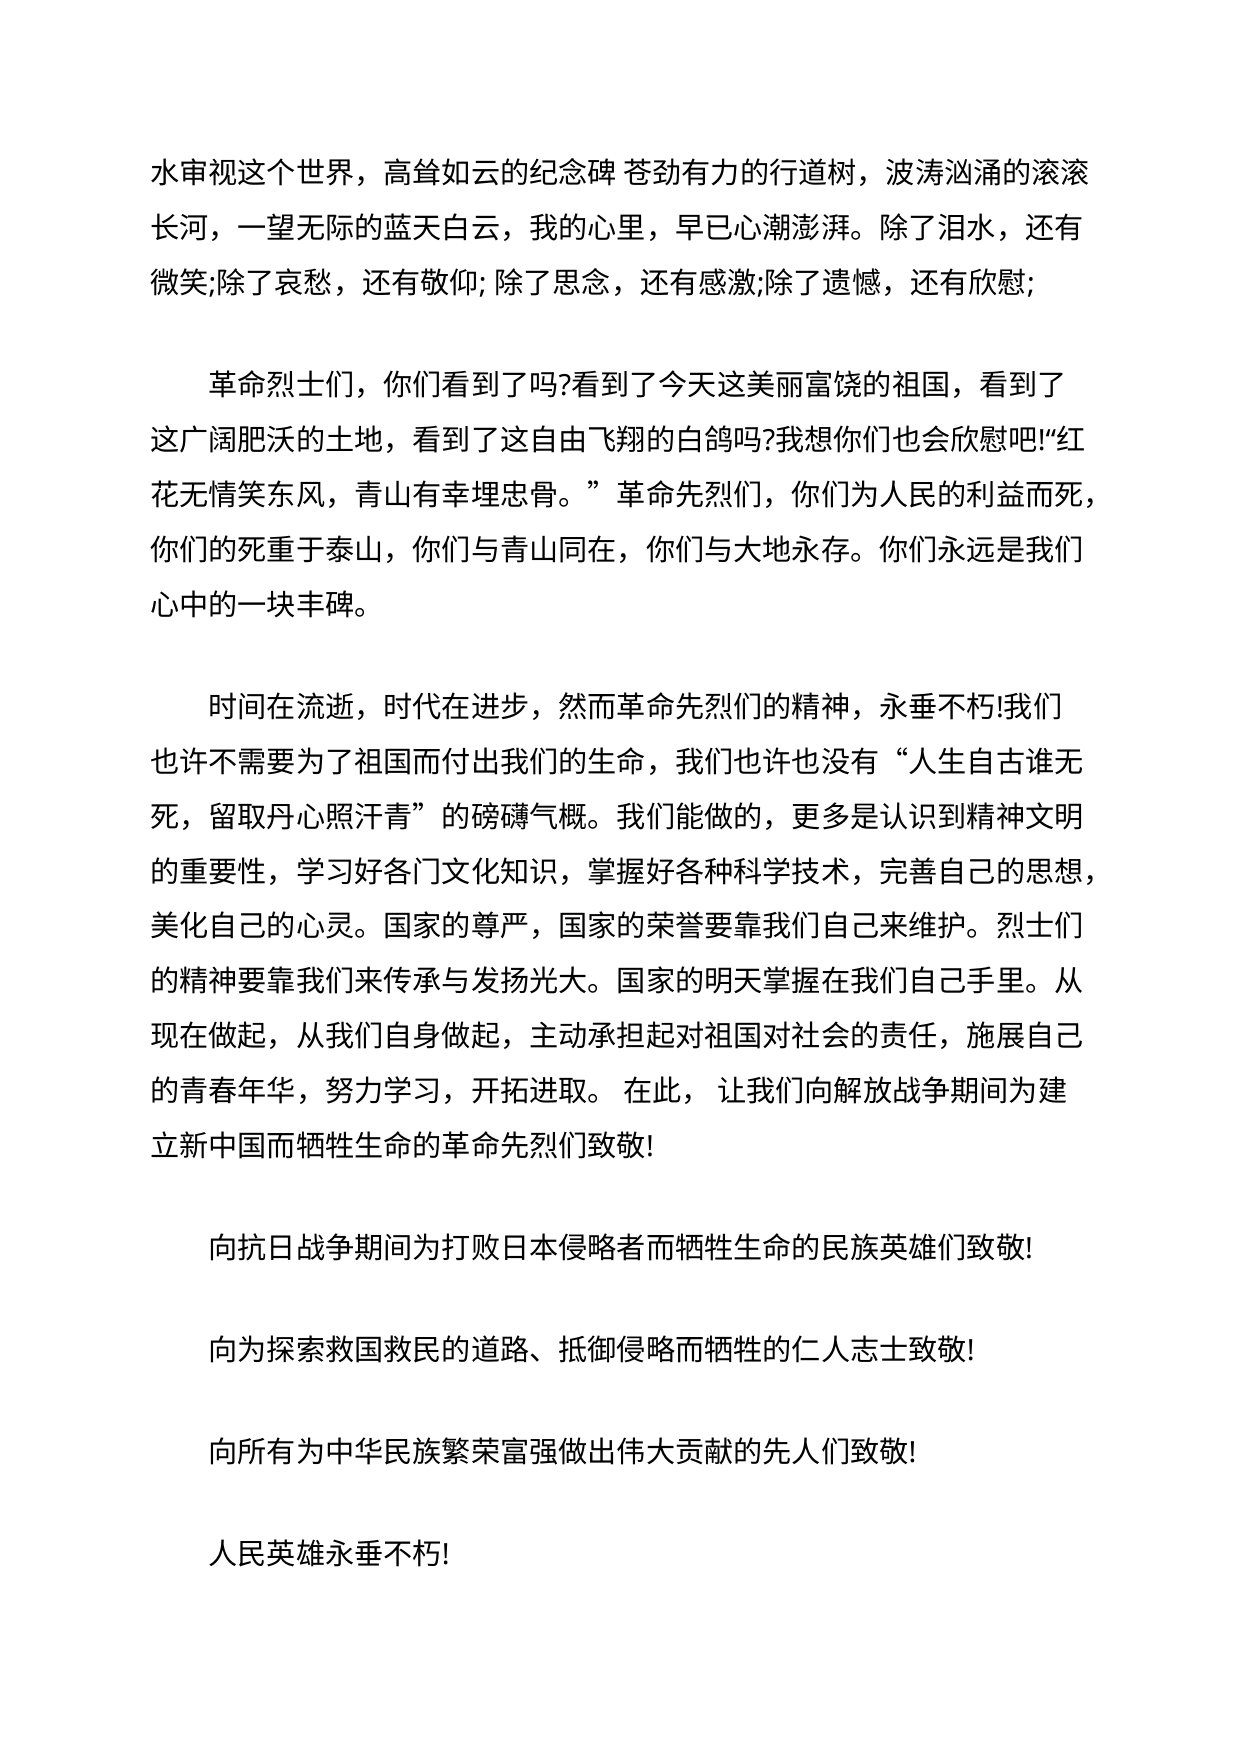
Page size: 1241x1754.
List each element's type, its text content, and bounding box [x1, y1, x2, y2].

text 向抗日战争期间为打败日本侵略者而牺牲生命的民族英雄们致敬! [150, 1224, 1090, 1267]
text 人民英雄永垂不朽! [150, 1531, 1090, 1573]
text 向为探索救国救民的道路、抵御侵略而牺牲的仁人志士致敬! [150, 1327, 1090, 1369]
text 革命烈士们，你们看到了吗?看到了今天这美丽富饶的祖国，看到了这广阔肥沃的土地，看到了这自由飞翔的白鸽吗?我想你们也会欣慰吧!“红花无情笑东风，青山有幸埋忠骨。”革命先烈们，你们为人民的利益而死，你们的死重于泰山，你们与青山同在，你们与大地永存。你们永远是我们心中的一块丰碑。 [150, 362, 1090, 624]
text 向所有为中华民族繁荣富强做出伟大贡献的先人们致敬! [150, 1428, 1090, 1471]
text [150, 150, 1090, 302]
text 时间在流逝，时代在进步，然而革命先烈们的精神，永垂不朽!我们也许不需要为了祖国而付出我们的生命，我们也许也没有“人生自古谁无死，留取丹心照汗青”的磅礴气概。我们能做的，更多是认识到精神文明的重要性，学习好各门文化知识，掌握好各种科学技术，完善自己的思想，美化自己的心灵。国家的尊严，国家的荣誉要靠我们自己来维护。烈士们的精神要靠我们来传承与发扬光大。国家的明天掌握在我们自己手里。从现在做起，从我们自身做起，主动承担起对祖国对社会的责任，施展自己的青春年华，努力学习，开拓进取。 在此， 让我们向解放战争期间为建立新中国而牺牲生命的革命先烈们致敬! [150, 683, 1090, 1165]
